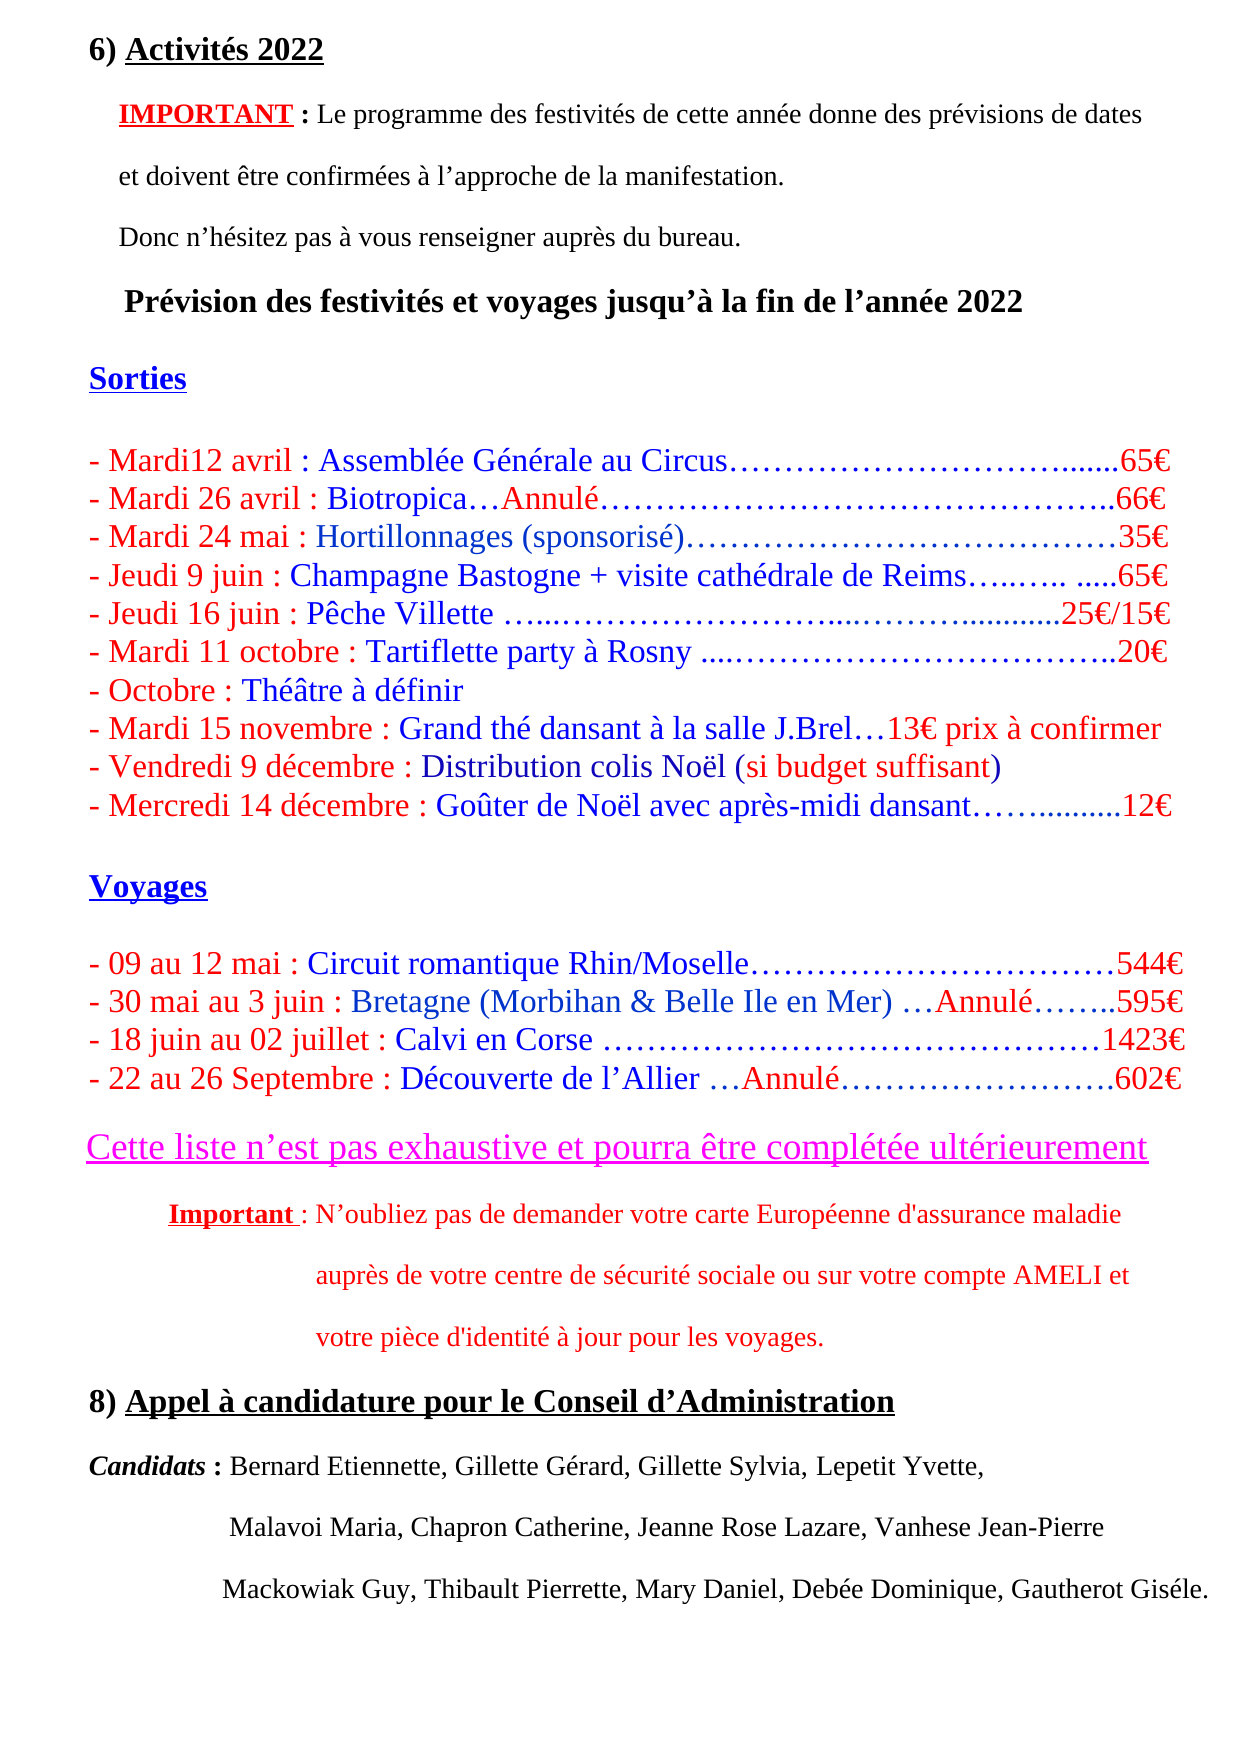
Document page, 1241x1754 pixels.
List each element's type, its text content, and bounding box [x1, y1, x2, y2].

text - Jeudi 9 juin : Champagne Bastogne + visite cathédrale de Reims…..….. .....65€ [89, 555, 1211, 593]
text - Mardi 24 mai : Hortillonnages (sponsorisé)…………………………………35€ [89, 517, 1211, 555]
text 6) Activités 2022 [89, 29, 1240, 68]
text Candidats : Bernard Etiennette, Gillette Gérard, Gillette Sylvia, Lepetit Yvette, [89, 1449, 1240, 1481]
text Voyages [89, 866, 1211, 905]
text votre pièce d'identité à jour pour les voyages. [168, 1320, 1240, 1352]
text Important : N’oubliez pas de demander votre carte Européenne d'assurance maladie [168, 1197, 1240, 1229]
text - Mardi 26 avril : Biotropica…Annulé………………………………………..66€ [89, 478, 1211, 517]
text - Mardi 15 novembre : Grand thé dansant à la salle J.Brel…13€ prix à confirmer [89, 708, 1211, 747]
text IMPORTANT : Le programme des festivités de cette année donne des prévisions de dates [118, 97, 1240, 129]
text Prévision des festivités et voyages jusqu’à la fin de l’année 2022 [89, 282, 1240, 320]
text - 09 au 12 mai : Circuit romantique Rhin/Moselle……………………………544€ [89, 943, 1211, 981]
text - Mardi 11 octobre : Tartiflette party à Rosny ....……………………………..20€ [89, 632, 1211, 670]
text Cette liste n’est pas exhaustive et pourra être complétée ultérieurement [29, 1124, 1211, 1167]
text Mackowiak Guy, Thibault Pierrette, Mary Daniel, Debée Dominique, Gautherot Giséle. [89, 1572, 1240, 1604]
text auprès de votre centre de sécurité sociale ou sur votre compte AMELI et [168, 1258, 1240, 1291]
text - Vendredi 9 décembre : Distribution colis Noël (si budget suffisant) [89, 747, 1211, 785]
text - 22 au 26 Septembre : Découverte de l’Allier …Annulé…………………….602€ [89, 1058, 1211, 1096]
text - Jeudi 16 juin : Pêche Villette …...……………………....………............25€/15€ [89, 593, 1211, 632]
text - Mercredi 14 décembre : Goûter de Noël avec après-midi dansant……..........12€ [89, 785, 1211, 823]
text Sorties [89, 358, 1211, 397]
text et doivent être confirmées à l’approche de la manifestation. [118, 159, 1240, 191]
text Donc n’hésitez pas à vous renseigner auprès du bureau. [118, 220, 1240, 253]
text - 30 mai au 3 juin : Bretagne (Morbihan & Belle Ile en Mer) …Annulé……..595€ [89, 981, 1211, 1020]
text - 18 juin au 02 juillet : Calvi en Corse ………………………………………1423€ [89, 1020, 1211, 1058]
text - Octobre : Théâtre à définir [89, 670, 1211, 708]
text 8) Appel à candidature pour le Conseil d’Administration [89, 1381, 1240, 1420]
text Malavoi Maria, Chapron Catherine, Jeanne Rose Lazare, Vanhese Jean-Pierre [89, 1510, 1240, 1543]
text - Mardi12 avril : Assemblée Générale au Circus………………………….......65€ [89, 440, 1211, 478]
